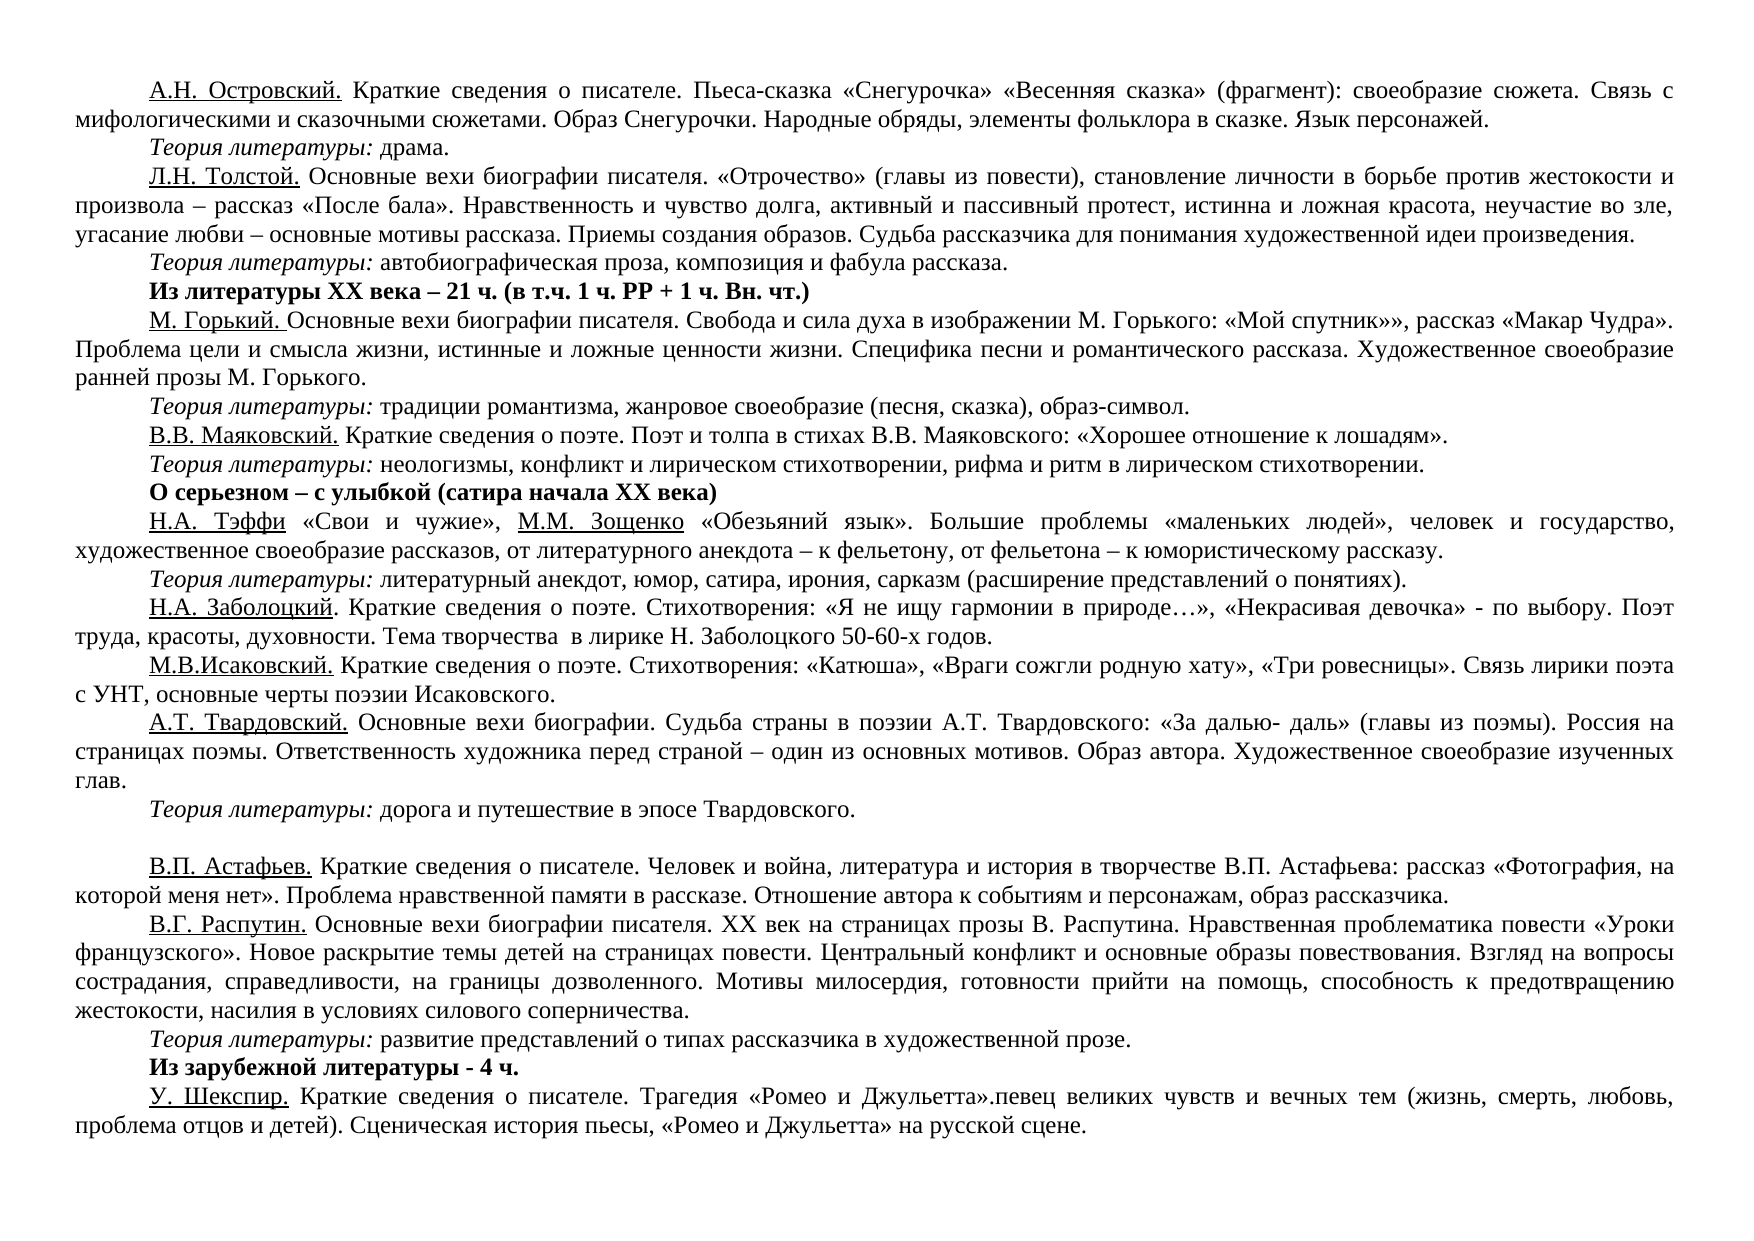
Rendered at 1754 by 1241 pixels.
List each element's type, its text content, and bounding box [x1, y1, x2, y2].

text Н.А. Заболоцкий. Краткие сведения о поэте. Стихотворения: «Я не ищу гармонии в природе…», «Некрасивая девочка» - по выбору. Поэт труда, красоты, духовности. Тема творчества в лирике Н. Заболоцкого 50-60-х годов. [75, 592, 1676, 650]
text Теория литературы: традиции романтизма, жанровое своеобразие (песня, сказка), образ-символ. [75, 391, 1676, 420]
text Из зарубежной литературы - 4 ч. [75, 1052, 1676, 1081]
text Теория литературы: неологизмы, конфликт и лирическом стихотворении, рифма и ритм в лирическом стихотворении. [75, 449, 1676, 477]
text Л.Н. Толстой. Основные вехи биографии писателя. «Отрочество» (главы из повести), становление личности в борьбе против жестокости и произвола – рассказ «После бала». Нравственность и чувство долга, активный и пассивный протест, истинна и ложная красота, неучастие во зле, угасание любви – основные мотивы рассказа. Приемы создания образов. Судьба рассказчика для понимания художественной идеи произведения. [75, 161, 1676, 247]
text В.В. Маяковский. Краткие сведения о поэте. Поэт и толпа в стихах В.В. Маяковского: «Хорошее отношение к лошадям». [75, 420, 1676, 449]
text О серьезном – с улыбкой (сатира начала ХХ века) [75, 477, 1676, 506]
text Теория литературы: развитие представлений о типах рассказчика в художественной прозе. [75, 1024, 1676, 1052]
text Теория литературы: драма. [75, 132, 1676, 161]
text М. Горький. Основные вехи биографии писателя. Свобода и сила духа в изображении М. Горького: «Мой спутник»», рассказ «Макар Чудра». Проблема цели и смысла жизни, истинные и ложные ценности жизни. Специфика песни и романтического рассказа. Художественное своеобразие ранней прозы М. Горького. [75, 305, 1676, 391]
text Н.А. Тэффи «Свои и чужие», М.М. Зощенко «Обезьяний язык». Большие проблемы «маленьких людей», человек и государство, художественное своеобразие рассказов, от литературного анекдота – к фельетону, от фельетона – к юмористическому рассказу. [75, 506, 1676, 564]
text Теория литературы: дорога и путешествие в эпосе Твардовского. [75, 794, 1676, 822]
text Теория литературы: автобиографическая проза, композиция и фабула рассказа. [75, 247, 1676, 276]
text У. Шекспир. Краткие сведения о писателе. Трагедия «Ромео и Джульетта».певец великих чувств и вечных тем (жизнь, смерть, любовь, проблема отцов и детей). Сценическая история пьесы, «Ромео и Джульетта» на русской сцене. [75, 1081, 1676, 1139]
text А.Н. Островский. Краткие сведения о писателе. Пьеса-сказка «Снегурочка» «Весенняя сказка» (фрагмент): своеобразие сюжета. Связь с мифологическими и сказочными сюжетами. Образ Снегурочки. Народные обряды, элементы фольклора в сказке. Язык персонажей. [75, 75, 1676, 132]
text А.Т. Твардовский. Основные вехи биографии. Судьба страны в поэзии А.Т. Твардовского: «За далью- даль» (главы из поэмы). Россия на страницах поэмы. Ответственность художника перед страной – один из основных мотивов. Образ автора. Художественное своеобразие изученных глав. [75, 707, 1676, 794]
text В.П. Астафьев. Краткие сведения о писателе. Человек и война, литература и история в творчестве В.П. Астафьева: рассказ «Фотография, на которой меня нет». Проблема нравственной памяти в рассказе. Отношение автора к событиям и персонажам, образ рассказчика. [75, 851, 1676, 909]
text Из литературы ХХ века – 21 ч. (в т.ч. 1 ч. РР + 1 ч. Вн. чт.) [75, 276, 1676, 305]
text Теория литературы: литературный анекдот, юмор, сатира, ирония, сарказм (расширение представлений о понятиях). [75, 564, 1676, 592]
text В.Г. Распутин. Основные вехи биографии писателя. ХХ век на страницах прозы В. Распутина. Нравственная проблематика повести «Уроки французского». Новое раскрытие темы детей на страницах повести. Центральный конфликт и основные образы повествования. Взгляд на вопросы сострадания, справедливости, на границы дозволенного. Мотивы милосердия, готовности прийти на помощь, способность к предотвращению жестокости, насилия в условиях силового соперничества. [75, 909, 1676, 1024]
text М.В.Исаковский. Краткие сведения о поэте. Стихотворения: «Катюша», «Враги сожгли родную хату», «Три ровесницы». Связь лирики поэта с УНТ, основные черты поэзии Исаковского. [75, 650, 1676, 707]
